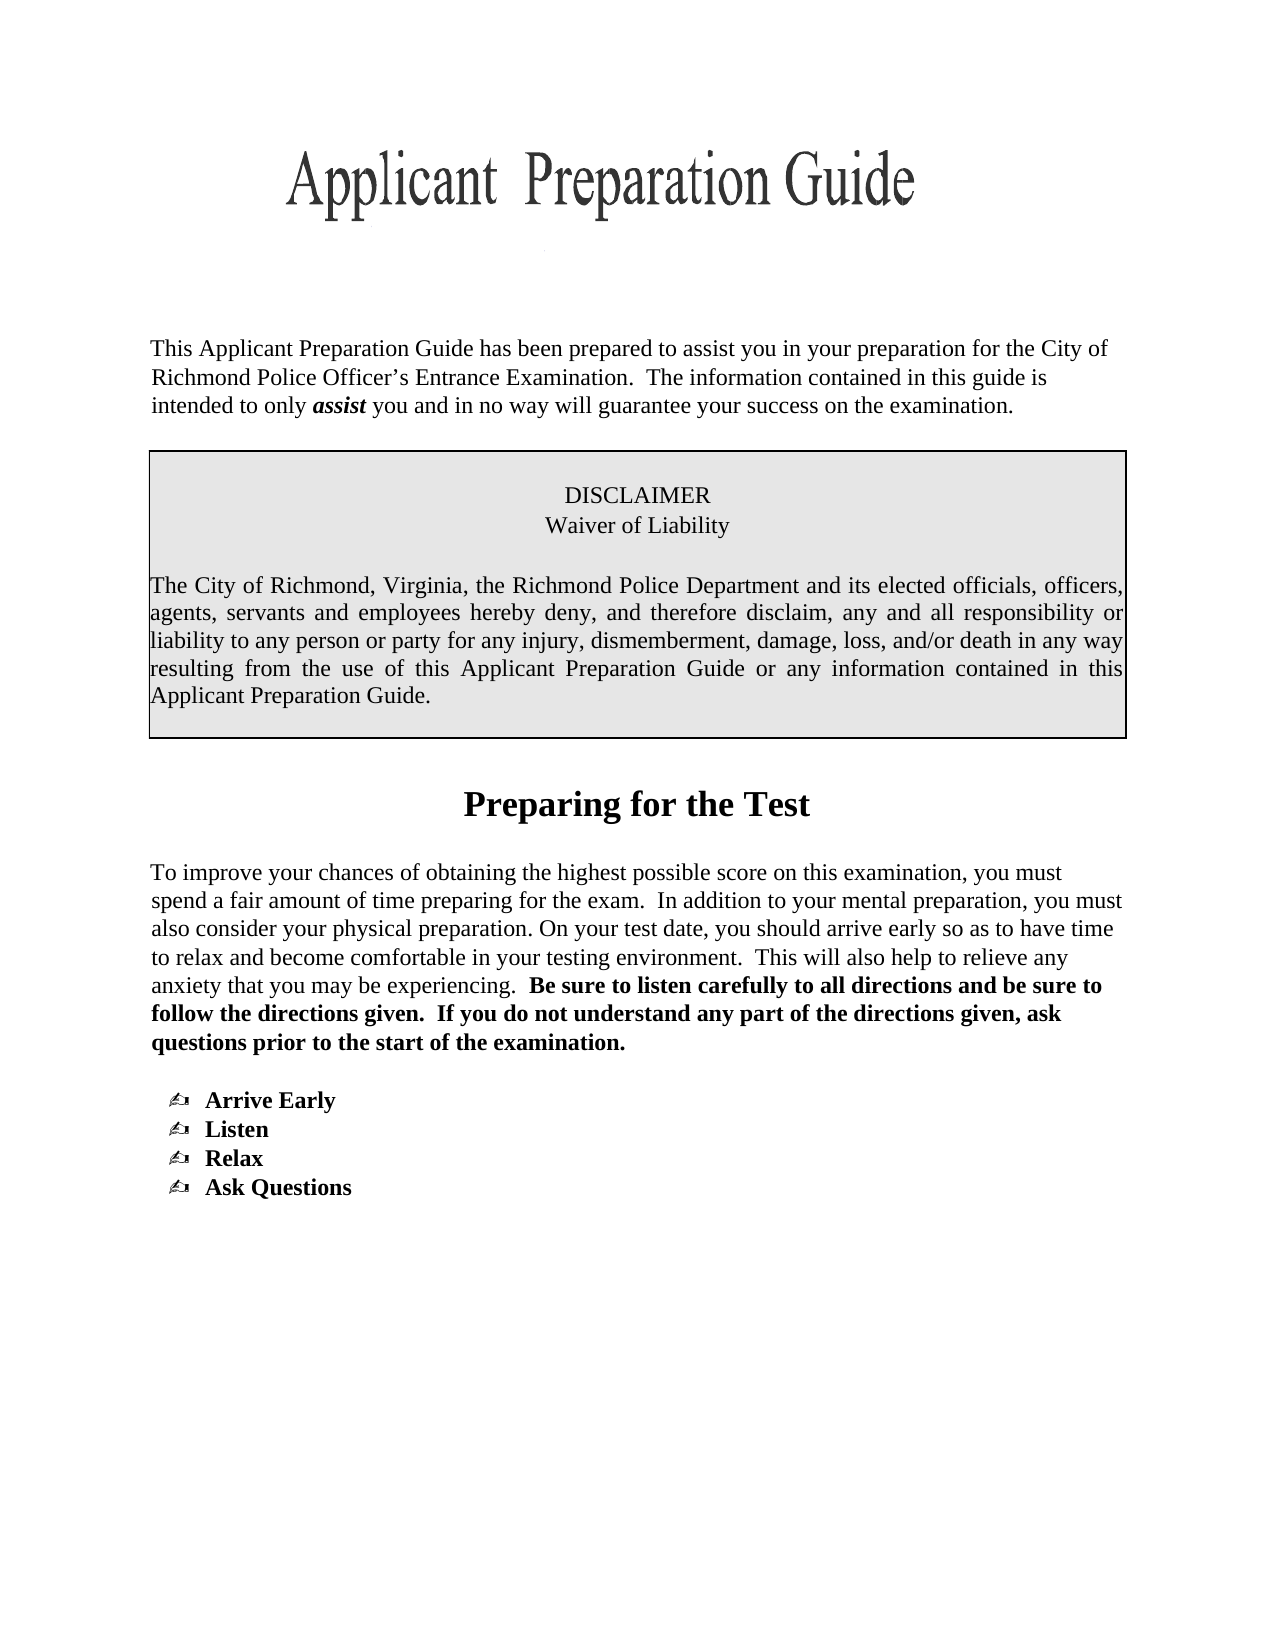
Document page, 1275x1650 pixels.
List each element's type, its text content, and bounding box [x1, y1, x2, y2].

subtitle Preparing for the Test [186, 782, 1088, 824]
list Relax [167, 1144, 1116, 1172]
text Waiver of Liability [150, 510, 1125, 539]
text To improve your chances of obtaining the highest possible score on this examination, you must spend a fair amount of time preparing for the exam. In addition to your mental preparation, you must also consider your physical preparation. On your test date, you should arrive early so as to have time to relax and become comfortable in your testing environment. This will also help to relieve any anxiety that you may be experiencing. Be sure to listen carefully to all directions and be sure to follow the directions given. If you do not understand any part of the directions given, ask questions prior to the start of the examination. [150, 857, 1124, 1055]
list Ask Questions [167, 1173, 1116, 1201]
text This Applicant Preparation Guide has been prepared to assist you in your preparation for the City of Richmond Police Officer’s Entrance Examination. The information contained in this guide is intended to only assist you and in no way will guarantee your success on the examination. [150, 334, 1124, 419]
list Arrive Early [167, 1086, 1116, 1114]
text The City of Richmond, Virginia, the Richmond Police Department and its elected officials, officers, agents, servants and employees hereby deny, and therefore disclaim, any and all responsibility or liability to any person or party for any injury, dismemberment, damage, loss, and/or death in any way resulting from the use of this Applicant Preparation Guide or any information contained in this Applicant Preparation Guide. [150, 569, 1125, 708]
text DISCLAIMER [150, 480, 1125, 509]
list Listen [167, 1115, 1116, 1143]
